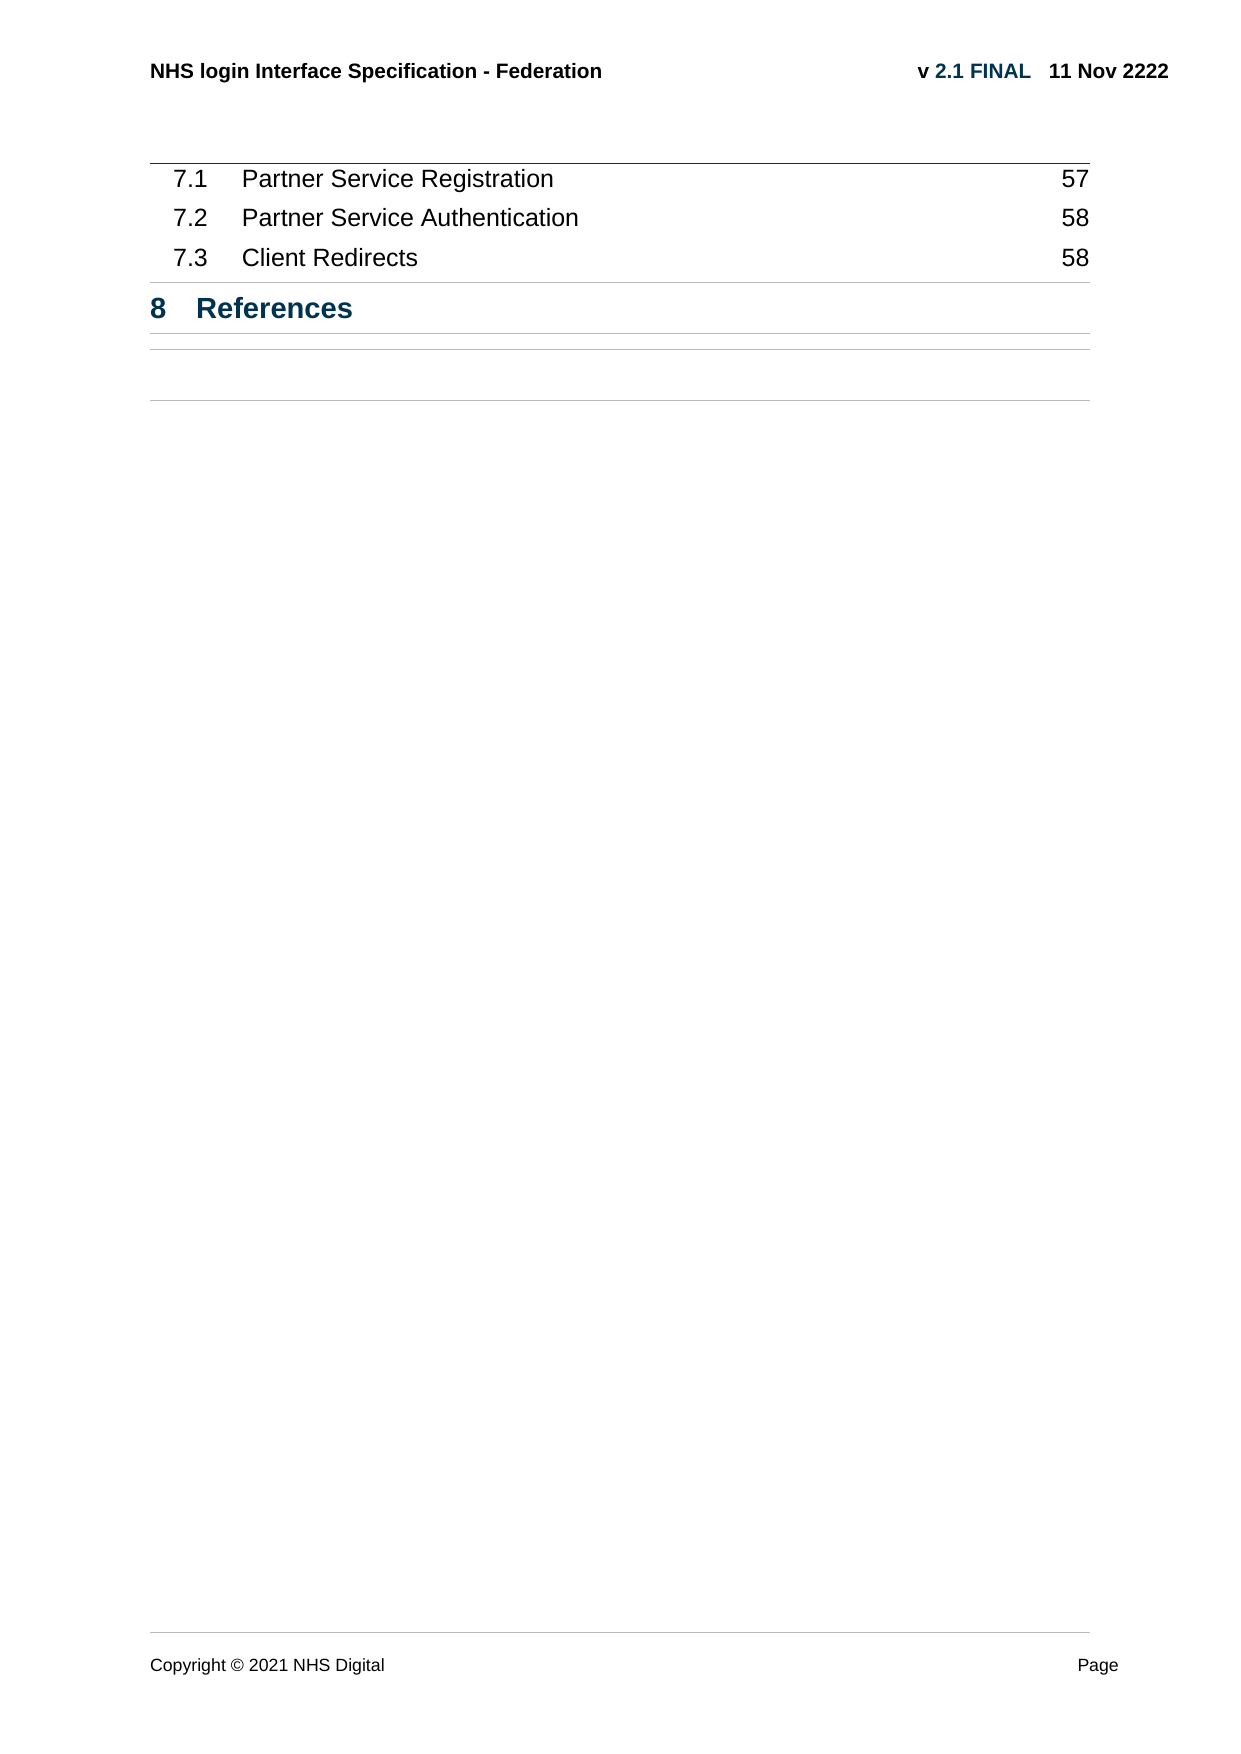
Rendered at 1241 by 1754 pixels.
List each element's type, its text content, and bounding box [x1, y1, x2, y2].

text 8 References 59 [150, 283, 1090, 333]
text 7.2 Partner Service Authentication 58 [173, 203, 1090, 232]
text 7.3 Client Redirects 58 [173, 242, 1090, 271]
text 7.1 Partner Service Registration 57 [173, 164, 1090, 193]
